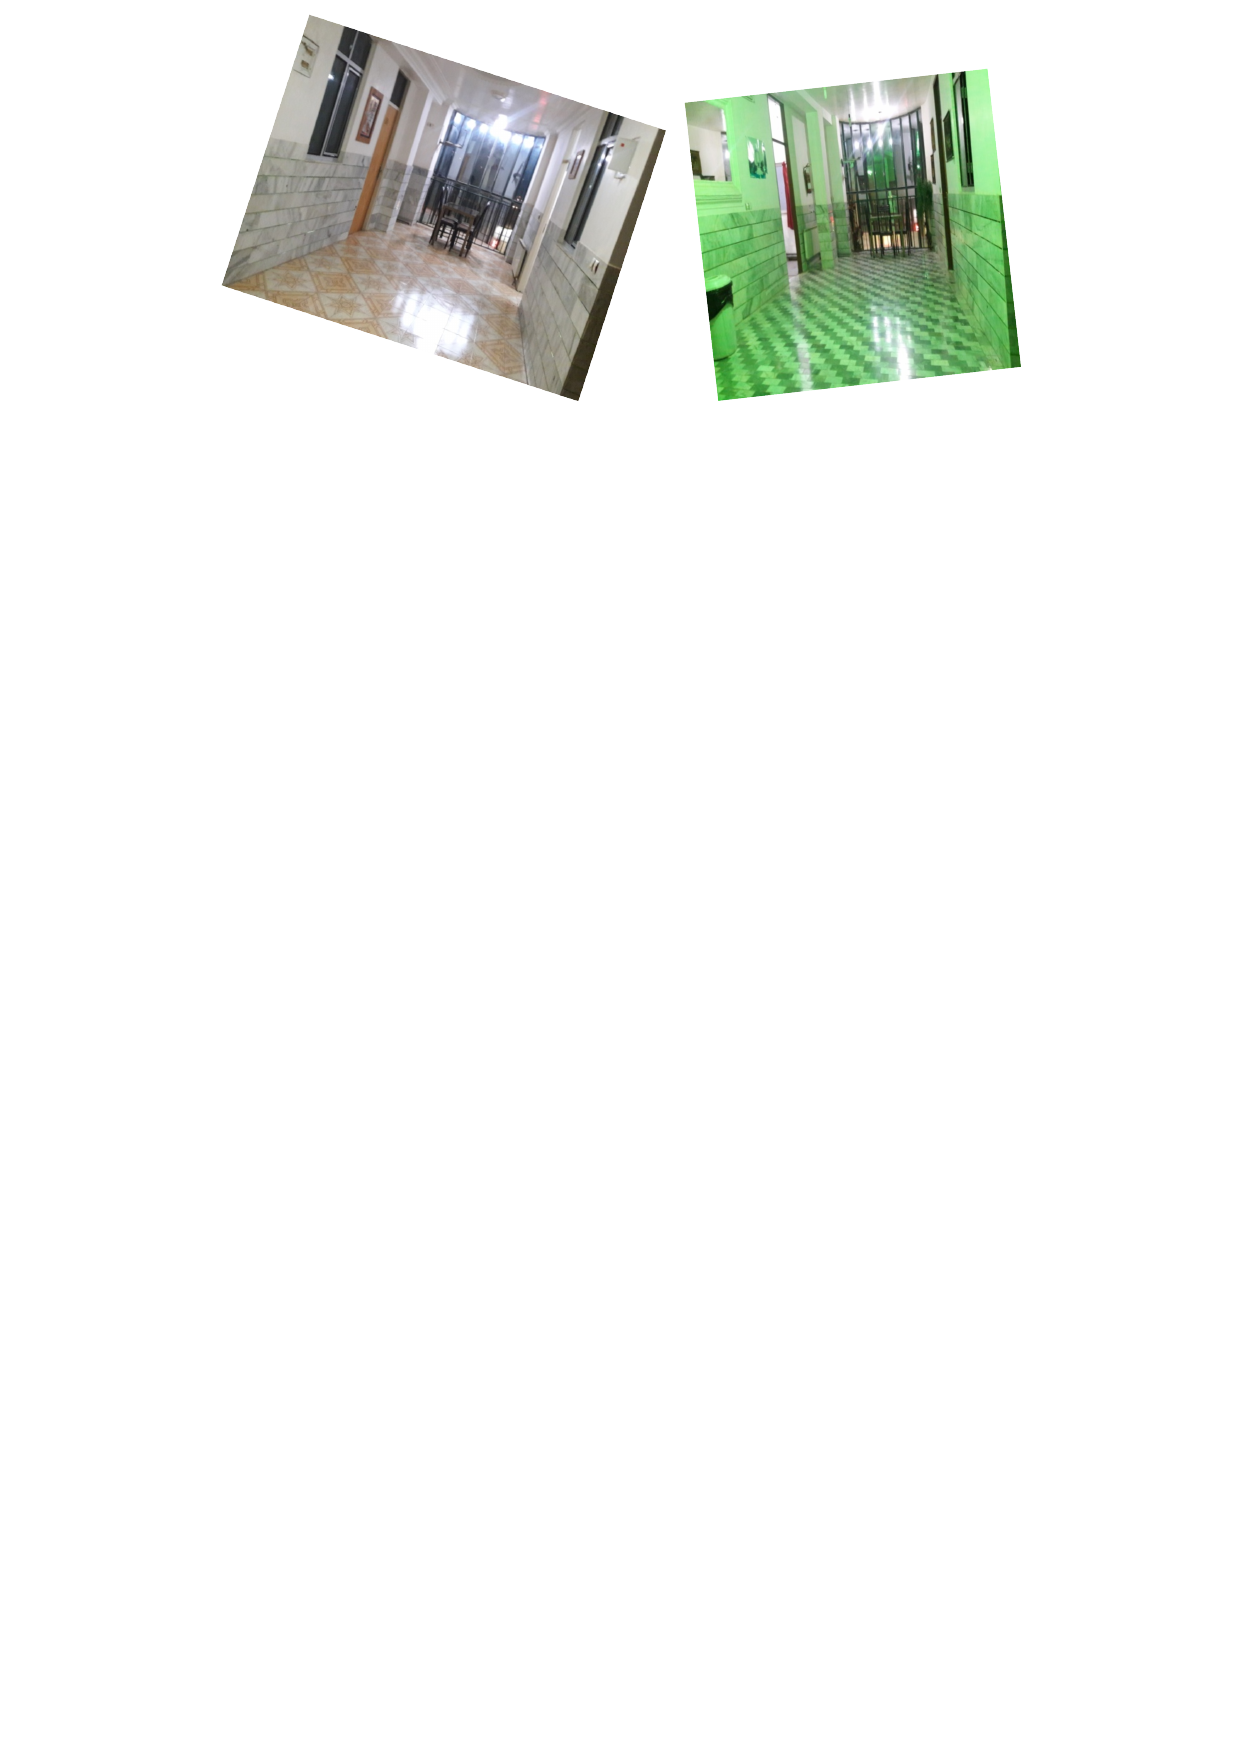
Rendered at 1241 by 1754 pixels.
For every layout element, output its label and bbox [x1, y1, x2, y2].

picture [222, 15, 665, 400]
picture [685, 69, 1021, 400]
